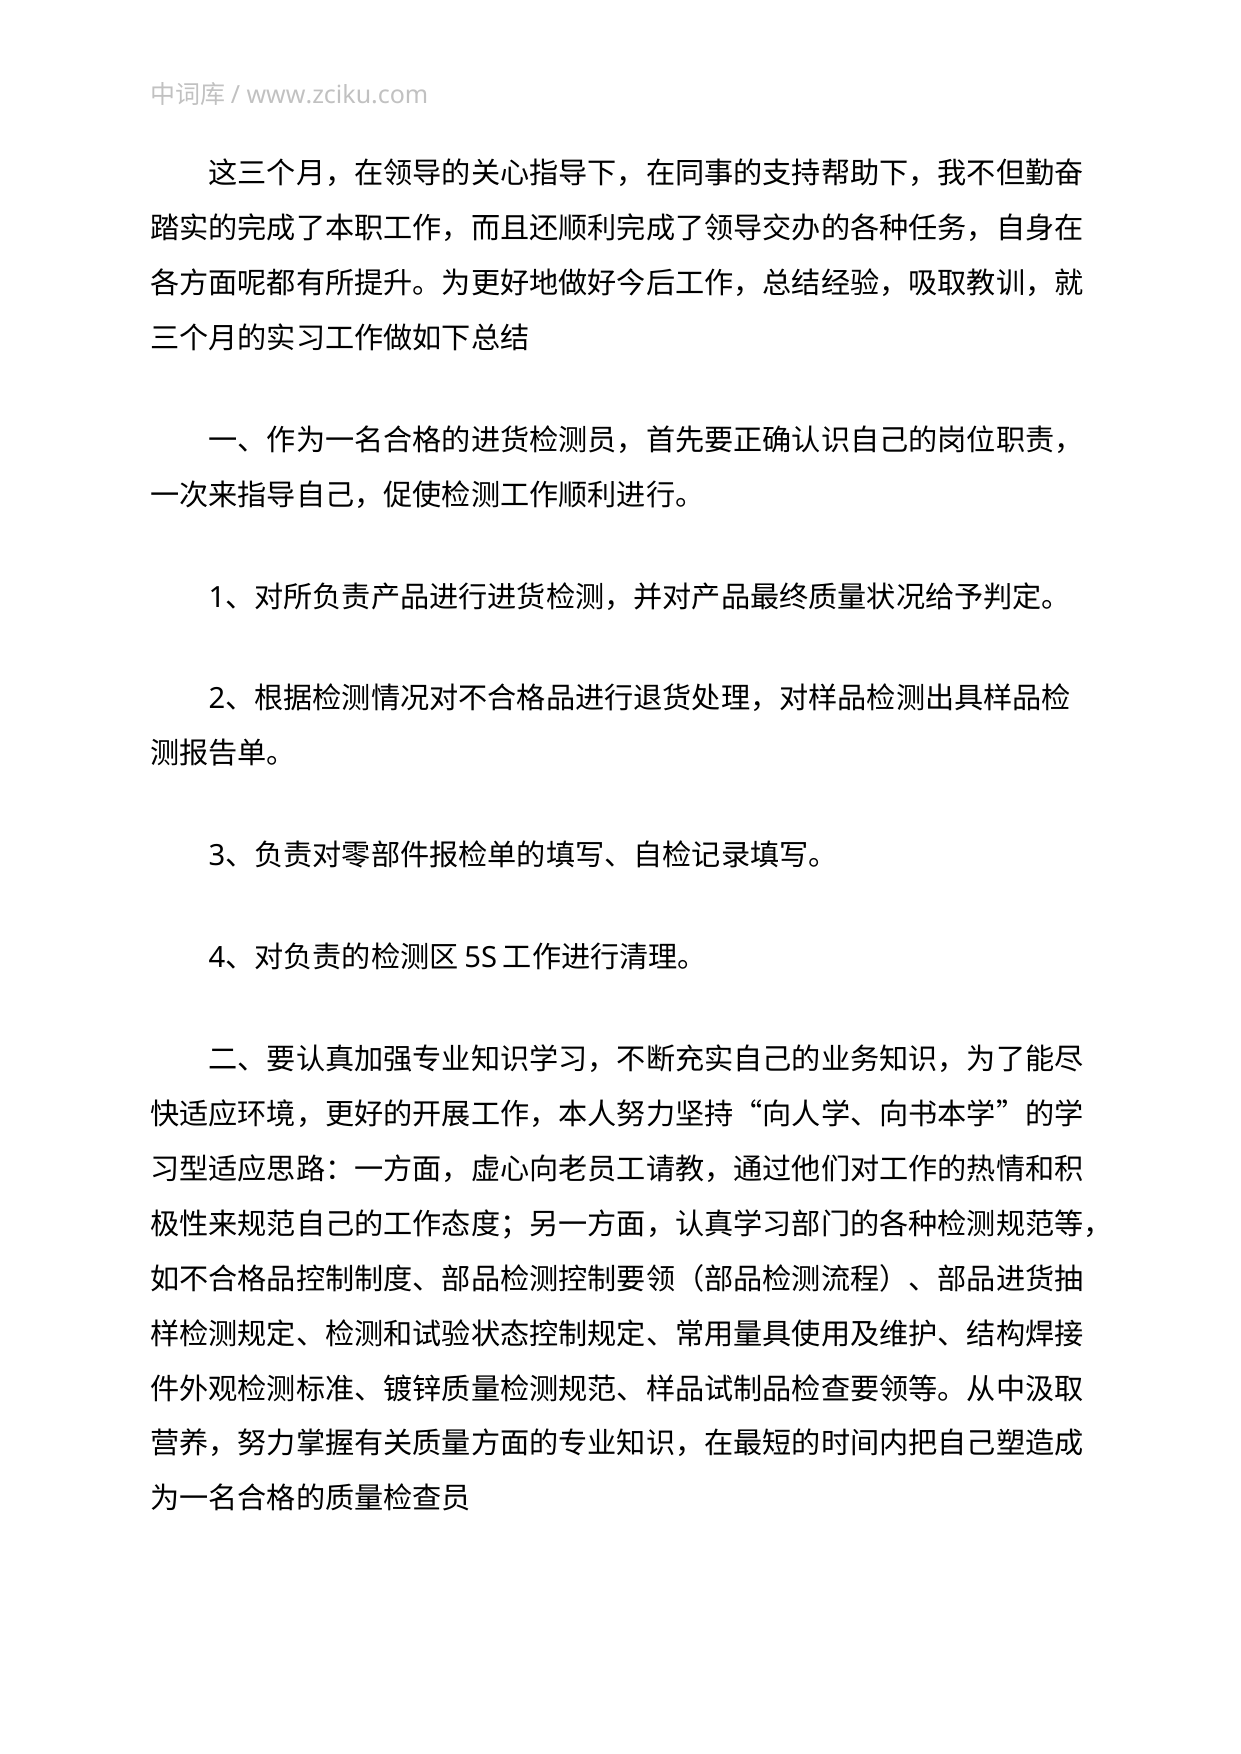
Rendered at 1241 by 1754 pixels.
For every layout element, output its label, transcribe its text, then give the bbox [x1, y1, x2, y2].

text 一、作为一名合格的进货检测员，首先要正确认识自己的岗位职责，一次来指导自己，促使检测工作顺利进行。 [150, 416, 1090, 514]
text 2、根据检测情况对不合格品进行退货处理，对样品检测出具样品检测报告单。 [150, 675, 1090, 772]
text 1、对所负责产品进行进货检测，并对产品最终质量状况给予判定。 [150, 573, 1090, 616]
text 4、对负责的检测区5S工作进行清理。 [150, 934, 1090, 976]
text 二、要认真加强专业知识学习，不断充实自己的业务知识，为了能尽快适应环境，更好的开展工作，本人努力坚持“向人学、向书本学”的学习型适应思路：一方面，虚心向老员工请教，通过他们对工作的热情和积极性来规范自己的工作态度；另一方面，认真学习部门的各种检测规范等，如不合格品控制制度、部品检测控制要领（部品检测流程）、部品进货抽样检测规定、检测和试验状态控制规定、常用量具使用及维护、结构焊接件外观检测标准、镀锌质量检测规范、样品试制品检查要领等。从中汲取营养，努力掌握有关质量方面的专业知识，在最短的时间内把自己塑造成为一名合格的质量检查员 [150, 1036, 1090, 1517]
text 3、负责对零部件报检单的填写、自检记录填写。 [150, 832, 1090, 874]
text 这三个月，在领导的关心指导下，在同事的支持帮助下，我不但勤奋踏实的完成了本职工作，而且还顺利完成了领导交办的各种任务，自身在各方面呢都有所提升。为更好地做好今后工作，总结经验，吸取教训，就三个月的实习工作做如下总结 [150, 150, 1090, 357]
